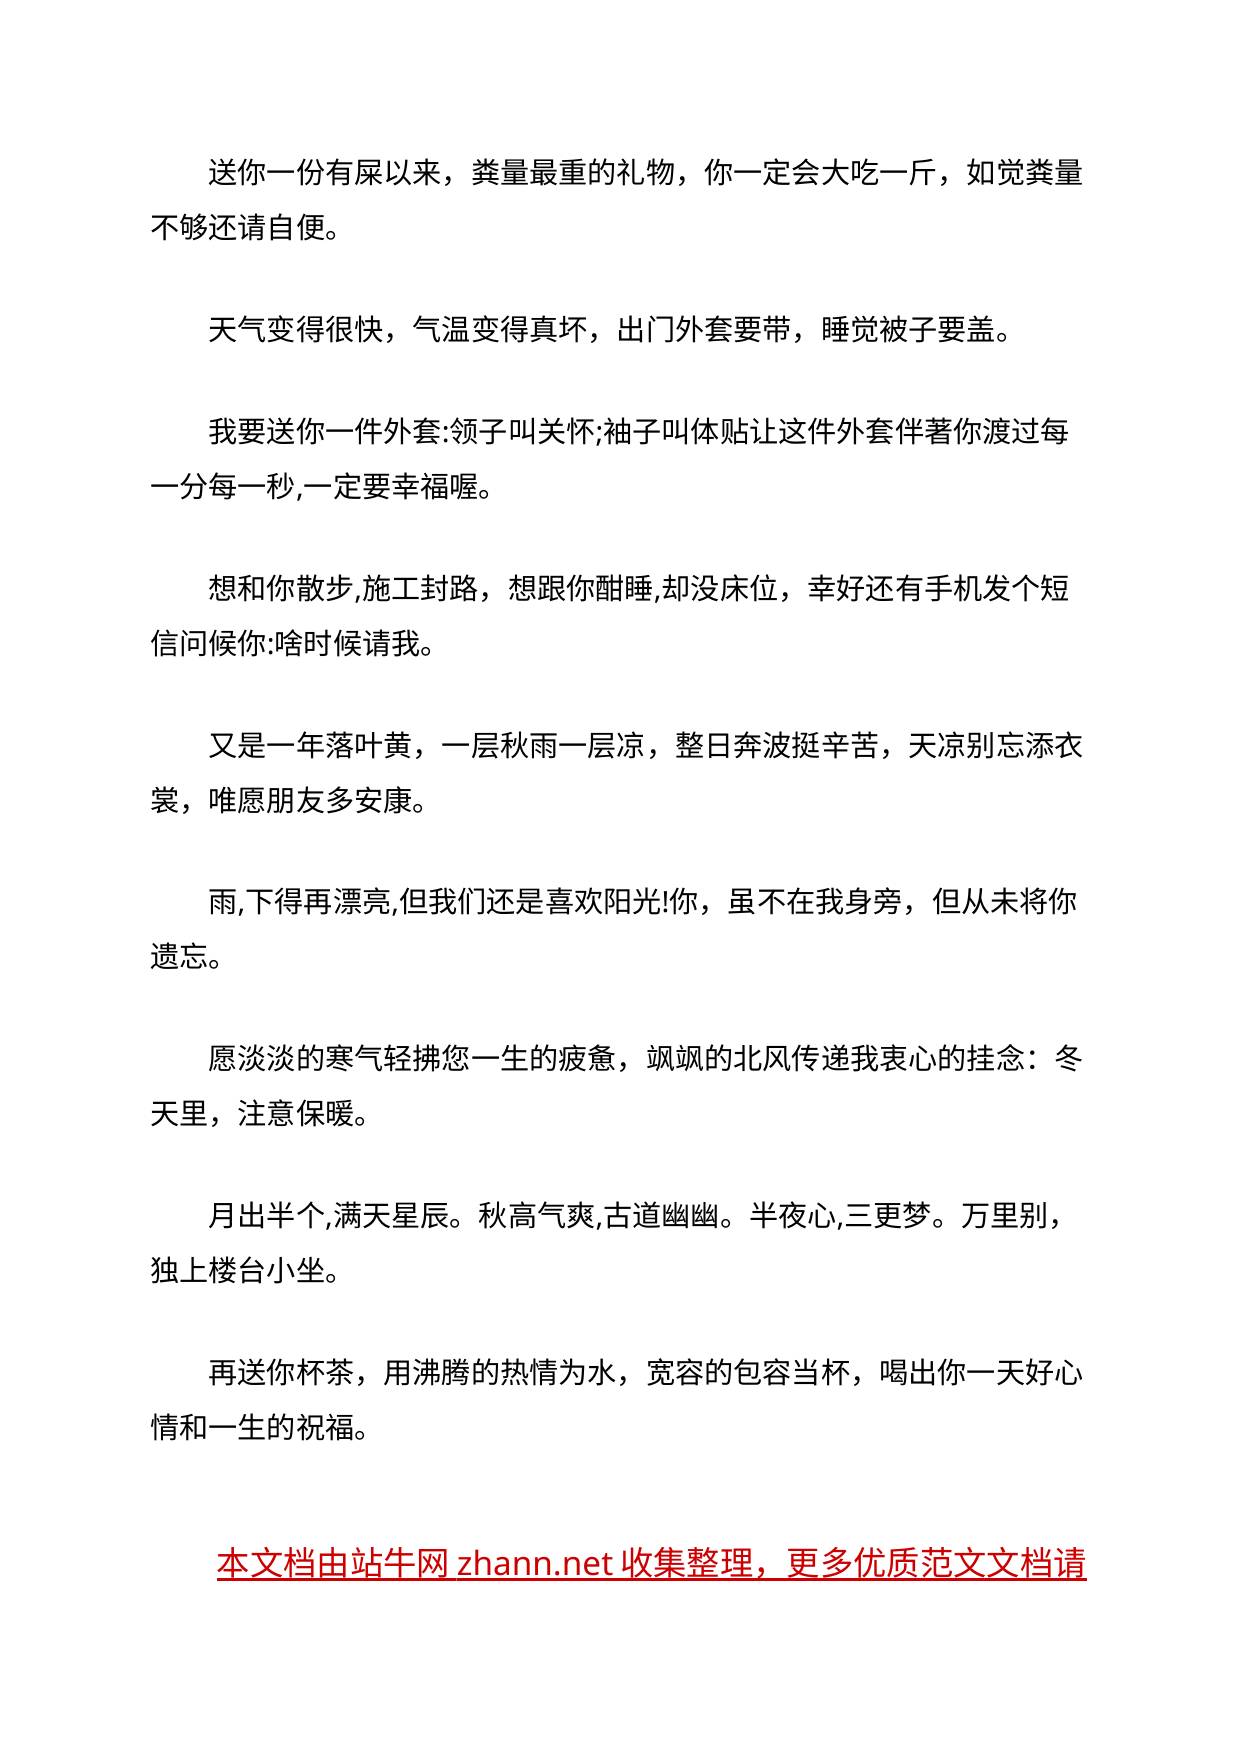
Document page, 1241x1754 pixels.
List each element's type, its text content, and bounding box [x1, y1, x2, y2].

text 天气变得很快，气温变得真坏，出门外套要带，睡觉被子要盖。 [150, 307, 1090, 349]
text 又是一年落叶黄，一层秋雨一层凉，整日奔波挺辛苦，天凉别忘添衣裳，唯愿朋友多安康。 [150, 722, 1090, 819]
text 雨,下得再漂亮,但我们还是喜欢阳光!你，虽不在我身旁，但从未将你遗忘。 [150, 879, 1090, 976]
text 月出半个,满天星辰。秋高气爽,古道幽幽。半夜心,三更梦。万里别，独上楼台小坐。 [150, 1192, 1090, 1290]
text 送你一份有屎以来，粪量最重的礼物，你一定会大吃一斤，如觉粪量不够还请自便。 [150, 150, 1090, 247]
text 我要送你一件外套:领子叫关怀;袖子叫体贴让这件外套伴著你渡过每一分每一秒,一定要幸福喔。 [150, 408, 1090, 506]
text 想和你散步,施工封路，想跟你酣睡,却没床位，幸好还有手机发个短信问候你:啥时候请我。 [150, 565, 1090, 663]
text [150, 1537, 1090, 1586]
text 再送你杯茶，用沸腾的热情为水，宽容的包容当杯，喝出你一天好心情和一生的祝福。 [150, 1349, 1090, 1446]
text 愿淡淡的寒气轻拂您一生的疲惫，飒飒的北风传递我衷心的挂念：冬天里，注意保暖。 [150, 1036, 1090, 1133]
